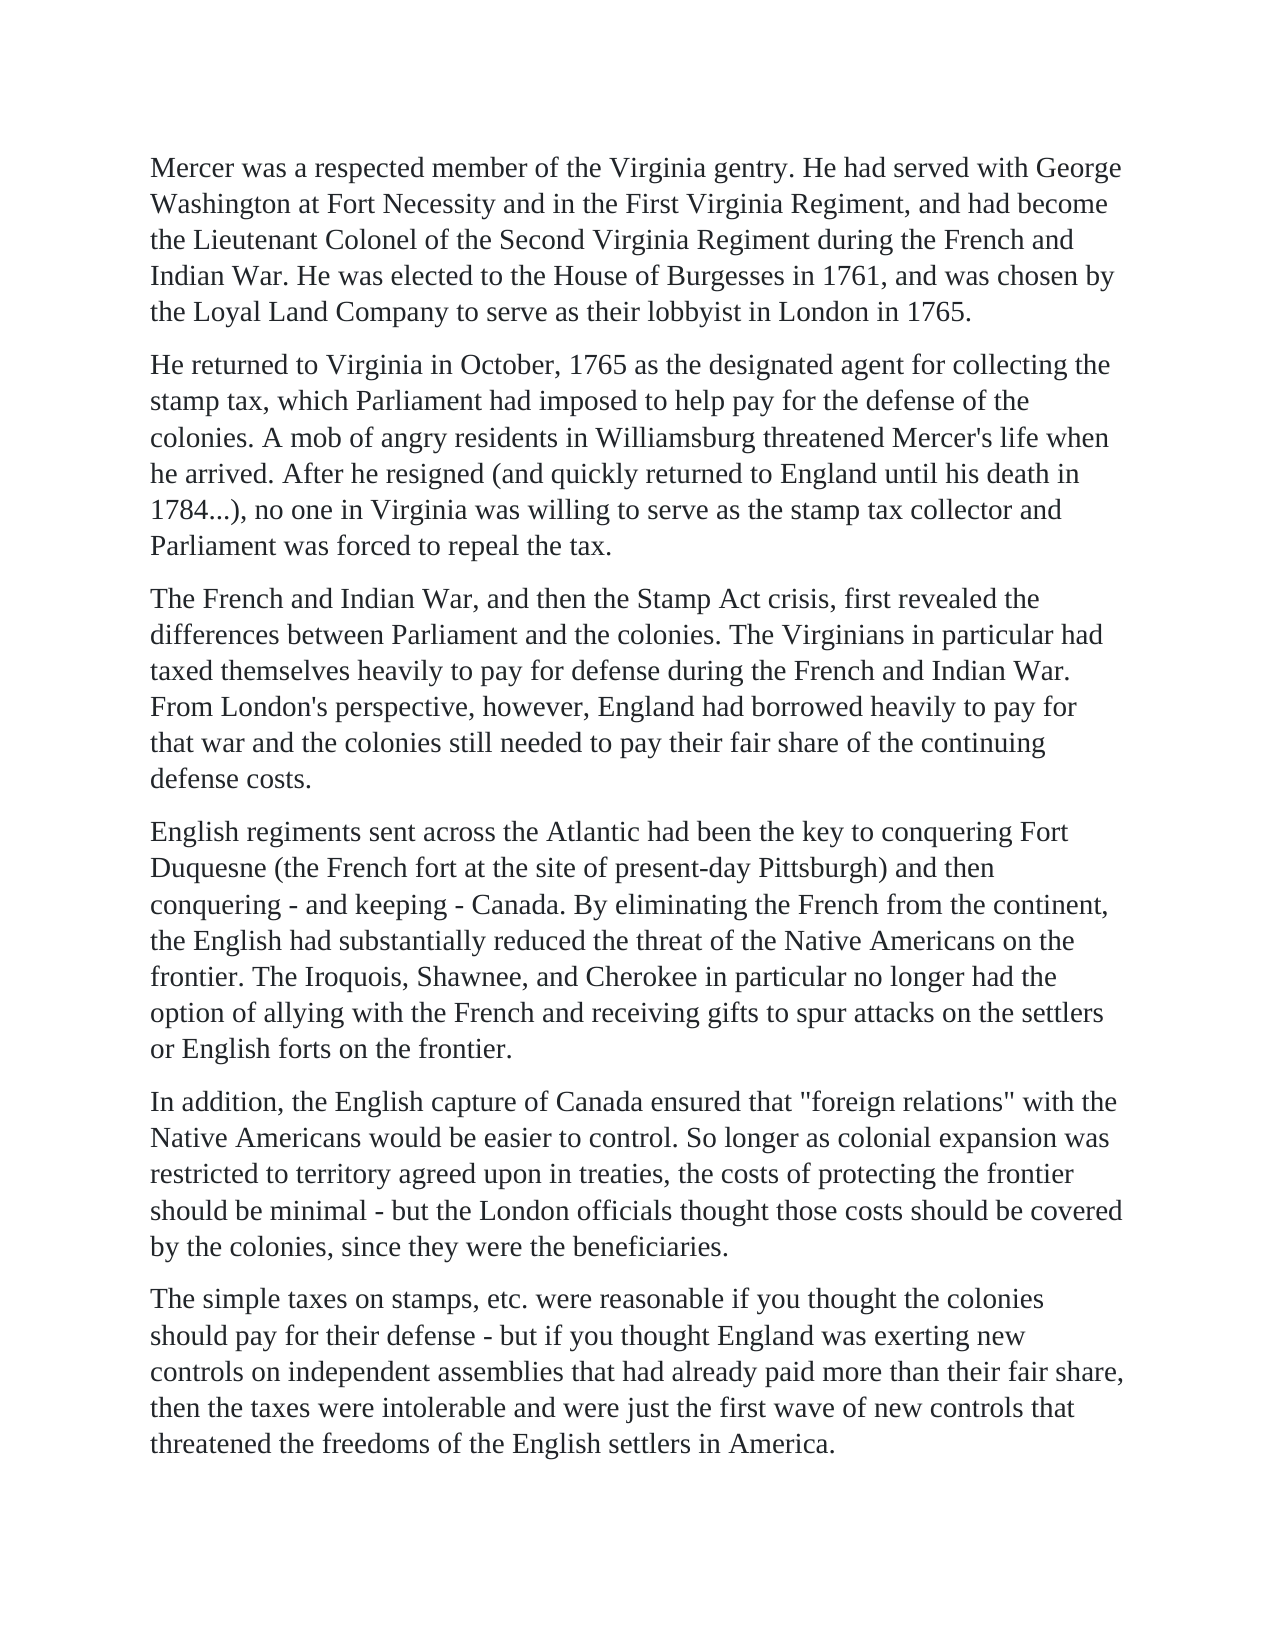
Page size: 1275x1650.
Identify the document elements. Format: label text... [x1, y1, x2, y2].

text In addition, the English capture of Canada ensured that "foreign relations" with the Native Americans would be easier to control. So longer as colonial expansion was restricted to territory agreed upon in treaties, the costs of protecting the frontier should be minimal - but the London officials thought those costs should be covered by the colonies, since they were the beneficiaries. [150, 1084, 1125, 1262]
text The French and Indian War, and then the Stamp Act crisis, first revealed the differences between Parliament and the colonies. The Virginians in particular had taxed themselves heavily to pay for defense during the French and Indian War. From London's perspective, however, England had borrowed heavily to pay for that war and the colonies still needed to pay their fair share of the continuing defense costs. [150, 581, 1125, 795]
text He returned to Virginia in October, 1765 as the designated agent for collecting the stamp tax, which Parliament had imposed to help pay for the defense of the colonies. A mob of angry residents in Williamsburg threatened Mercer's life when he arrived. After he resigned (and quickly returned to England until his death in 1784...), no one in Virginia was willing to serve as the stamp tax collector and Parliament was forced to repeal the tax. [150, 347, 1125, 562]
text The simple taxes on stamps, etc. were reasonable if you thought the colonies should pay for their defense - but if you thought England was exerting new controls on independent assemblies that had already paid more than their fair share, then the taxes were intolerable and were just the first wave of new controls that threatened the freedoms of the English settlers in America. [150, 1282, 1125, 1460]
text Mercer was a respected member of the Virginia gentry. He had served with George Washington at Fort Necessity and in the First Virginia Regiment, and had become the Lieutenant Colonel of the Second Virginia Regiment during the French and Indian War. He was elected to the House of Burgesses in 1761, and was chosen by the Loyal Land Company to serve as their lobbyist in London in 1765. [150, 150, 1125, 328]
text English regiments sent across the Atlantic had been the key to conquering Fort Duquesne (the French fort at the site of present-day Pittsburgh) and then conquering - and keeping - Canada. By eliminating the French from the continent, the English had substantially reduced the threat of the Native Americans on the frontier. The Iroquois, Shawnee, and Cherokee in particular no longer had the option of allying with the French and receiving gifts to spur attacks on the settlers or English forts on the frontier. [150, 814, 1125, 1065]
